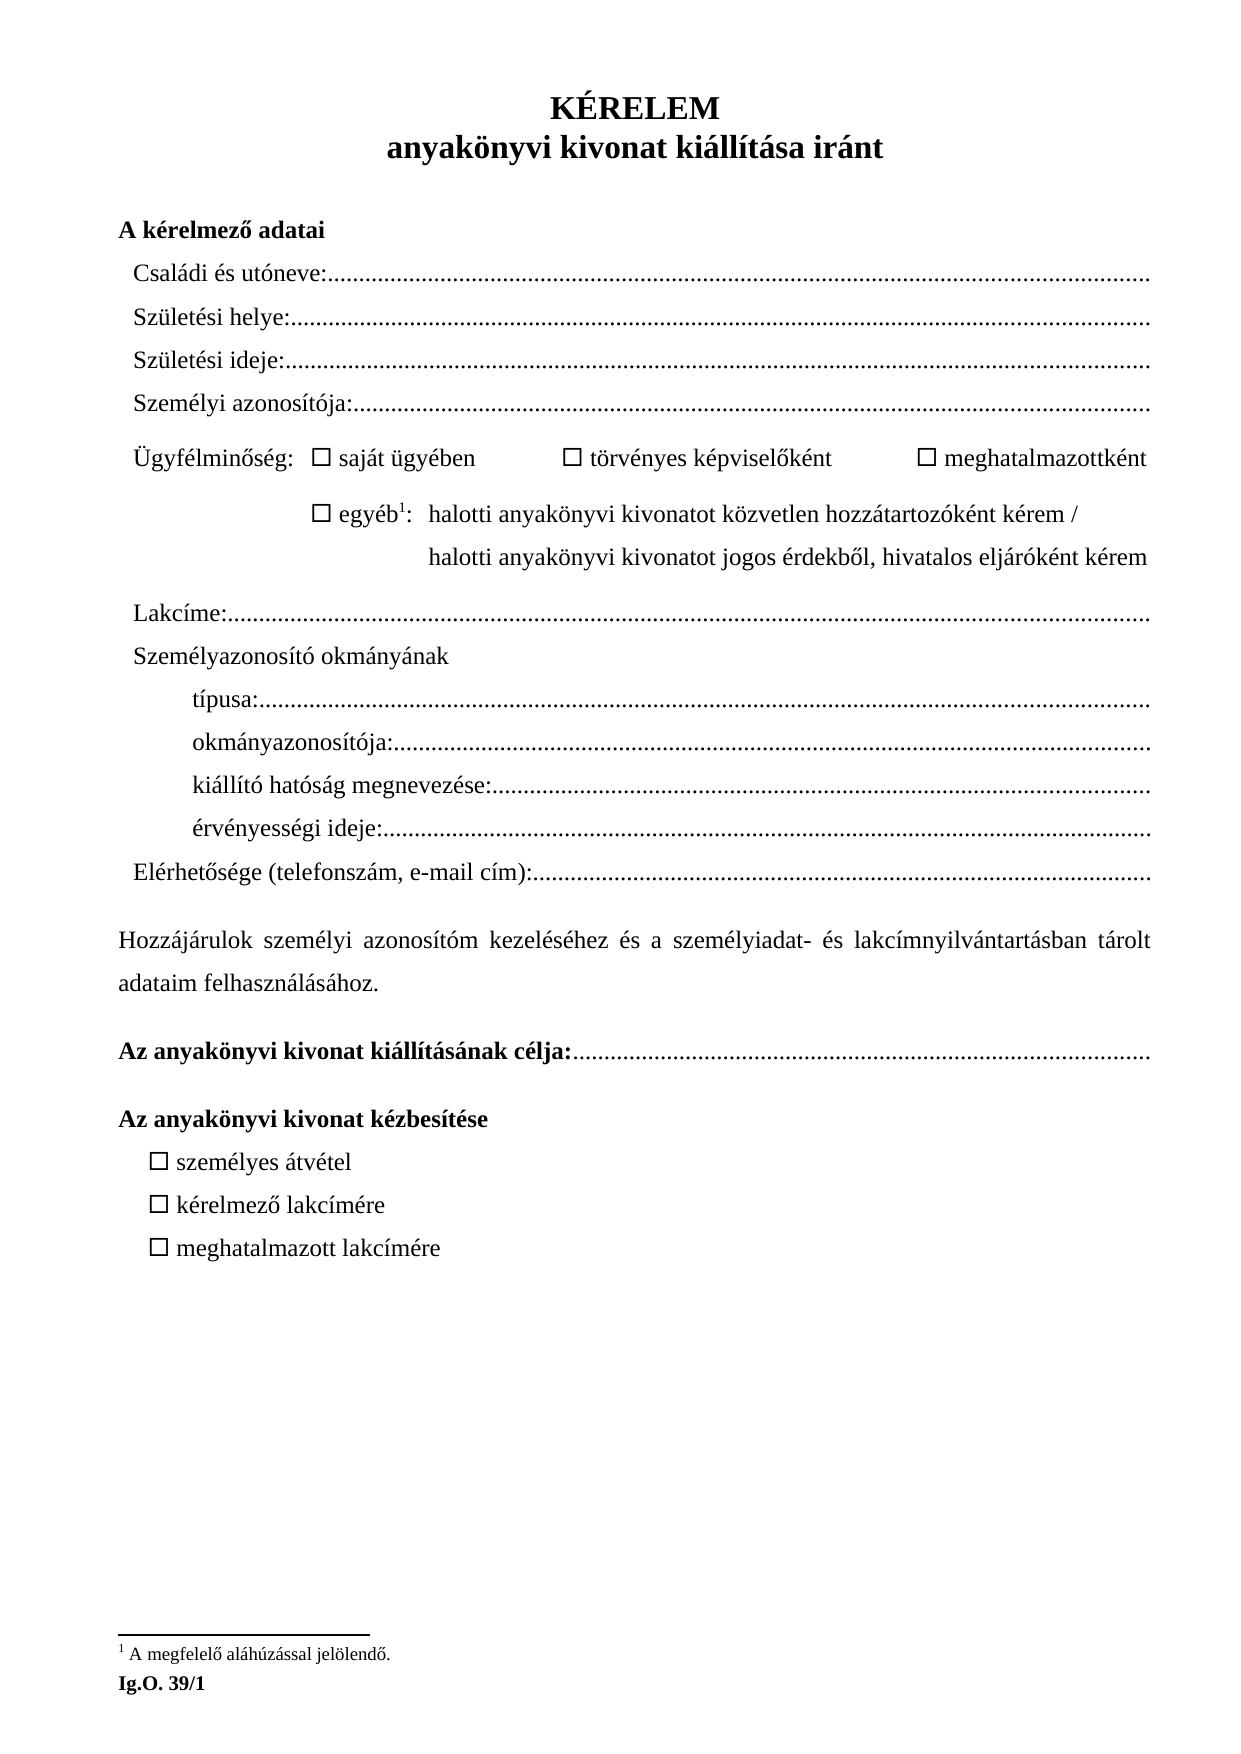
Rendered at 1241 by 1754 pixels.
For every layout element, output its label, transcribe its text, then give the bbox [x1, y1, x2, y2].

text Az anyakönyvi kivonat kézbesítése [118, 1104, 1122, 1133]
text meghatalmazott lakcímére [148, 1233, 1122, 1262]
text anyakönyvi kivonat kiállítása iránt [118, 127, 1152, 165]
text személyes átvétel [148, 1147, 1122, 1176]
text A kérelmező adatai [118, 215, 1122, 244]
text egyéb: halotti anyakönyvi kivonatot közvetlen hozzátartozóként kérem / [118, 499, 1122, 528]
text Az anyakönyvi kivonat kiállításának célja: [118, 1036, 1152, 1065]
text Ügyfélminőség: saját ügyében törvényes képviselőként meghatalmazottként [133, 443, 1152, 472]
text Hozzájárulok személyi azonosítóm kezeléséhez és a személyiadat- és lakcímnyilvántartásban tárolt adataim felhasználásához. [118, 925, 1152, 997]
text Lakcíme: [133, 598, 1122, 627]
text kiállító hatóság megnevezése: [192, 770, 1122, 799]
text Elérhetősége (telefonszám, e-mail cím): [133, 857, 1122, 885]
text kérelmező lakcímére [148, 1190, 1122, 1219]
text KÉRELEM [118, 89, 1152, 127]
text halotti anyakönyvi kivonatot jogos érdekből, hivatalos eljáróként kérem [340, 542, 1152, 571]
text Születési ideje: [133, 345, 1122, 373]
text Személyi azonosítója: [133, 388, 1122, 417]
text Születési helye: [133, 302, 1122, 330]
text érvényességi ideje: [192, 813, 1122, 842]
text típusa: [192, 684, 1122, 713]
text okmányazonosítója: [192, 727, 1122, 756]
text Családi és utóneve: [133, 258, 1122, 287]
text Személyazonosító okmányának [133, 641, 1122, 670]
